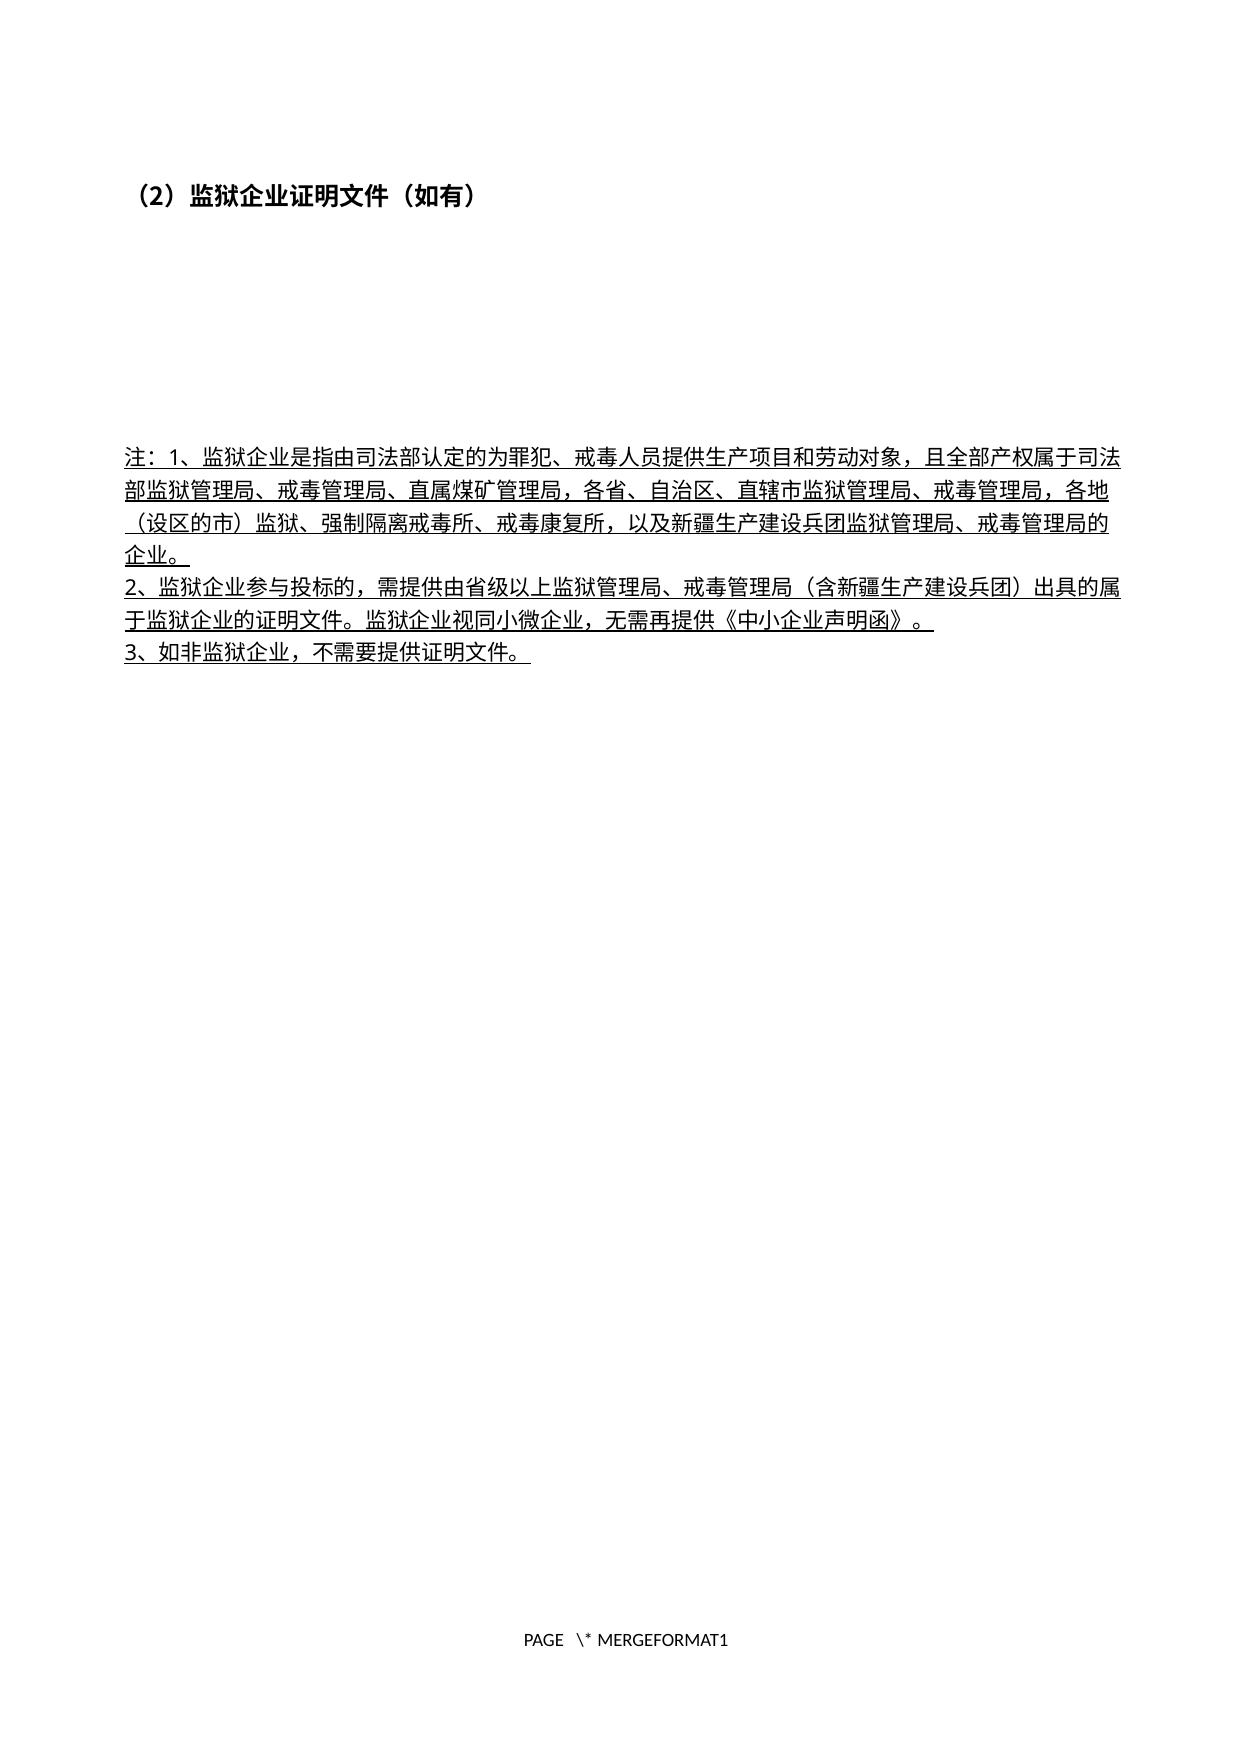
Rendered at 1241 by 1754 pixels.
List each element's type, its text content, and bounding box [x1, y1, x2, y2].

text 2、监狱企业参与投标的，需提供由省级以上监狱管理局、戒毒管理局（含新疆生产建设兵团）出具的属于监狱企业的证明文件。监狱企业视同小微企业，无需再提供《中小企业声明函》。 [124, 570, 1128, 635]
text 注：1、监狱企业是指由司法部认定的为罪犯、戒毒人员提供生产项目和劳动对象，且全部产权属于司法部监狱管理局、戒毒管理局、直属煤矿管理局，各省、自治区、直辖市监狱管理局、戒毒管理局，各地（设区的市）监狱、强制隔离戒毒所、戒毒康复所，以及新疆生产建设兵团监狱管理局、戒毒管理局的企业。 [124, 440, 1128, 570]
text 3、如非监狱企业，不需要提供证明文件。 [124, 635, 1128, 668]
subtitle （2）监狱企业证明文件（如有） [124, 162, 1128, 227]
